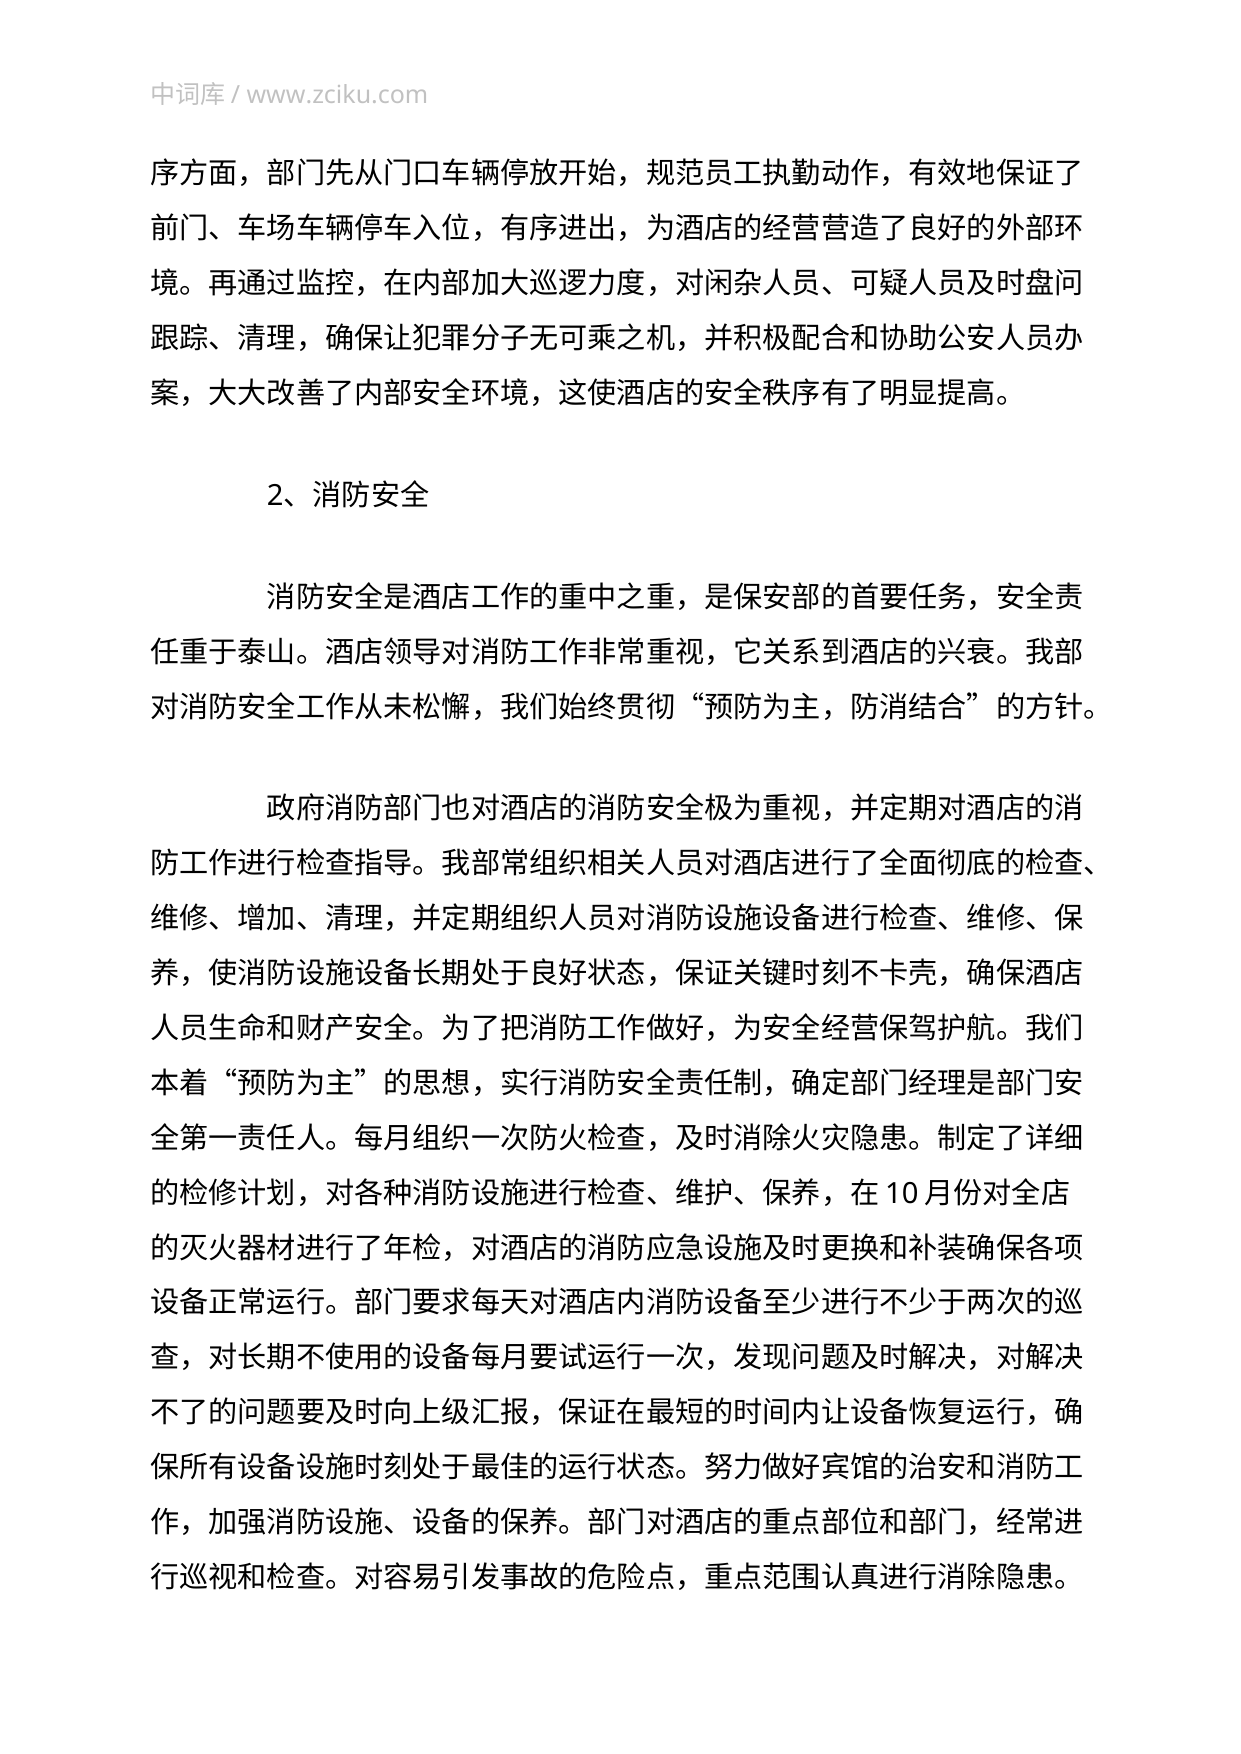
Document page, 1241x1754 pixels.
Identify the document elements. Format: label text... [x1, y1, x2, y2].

text 消防安全是酒店工作的重中之重，是保安部的首要任务，安全责任重于泰山。酒店领导对消防工作非常重视，它关系到酒店的兴衰。我部对消防安全工作从未松懈，我们始终贯彻“预防为主，防消结合”的方针。 [150, 573, 1090, 725]
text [150, 785, 1090, 1596]
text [150, 150, 1090, 412]
text 2、消防安全 [150, 471, 1090, 514]
